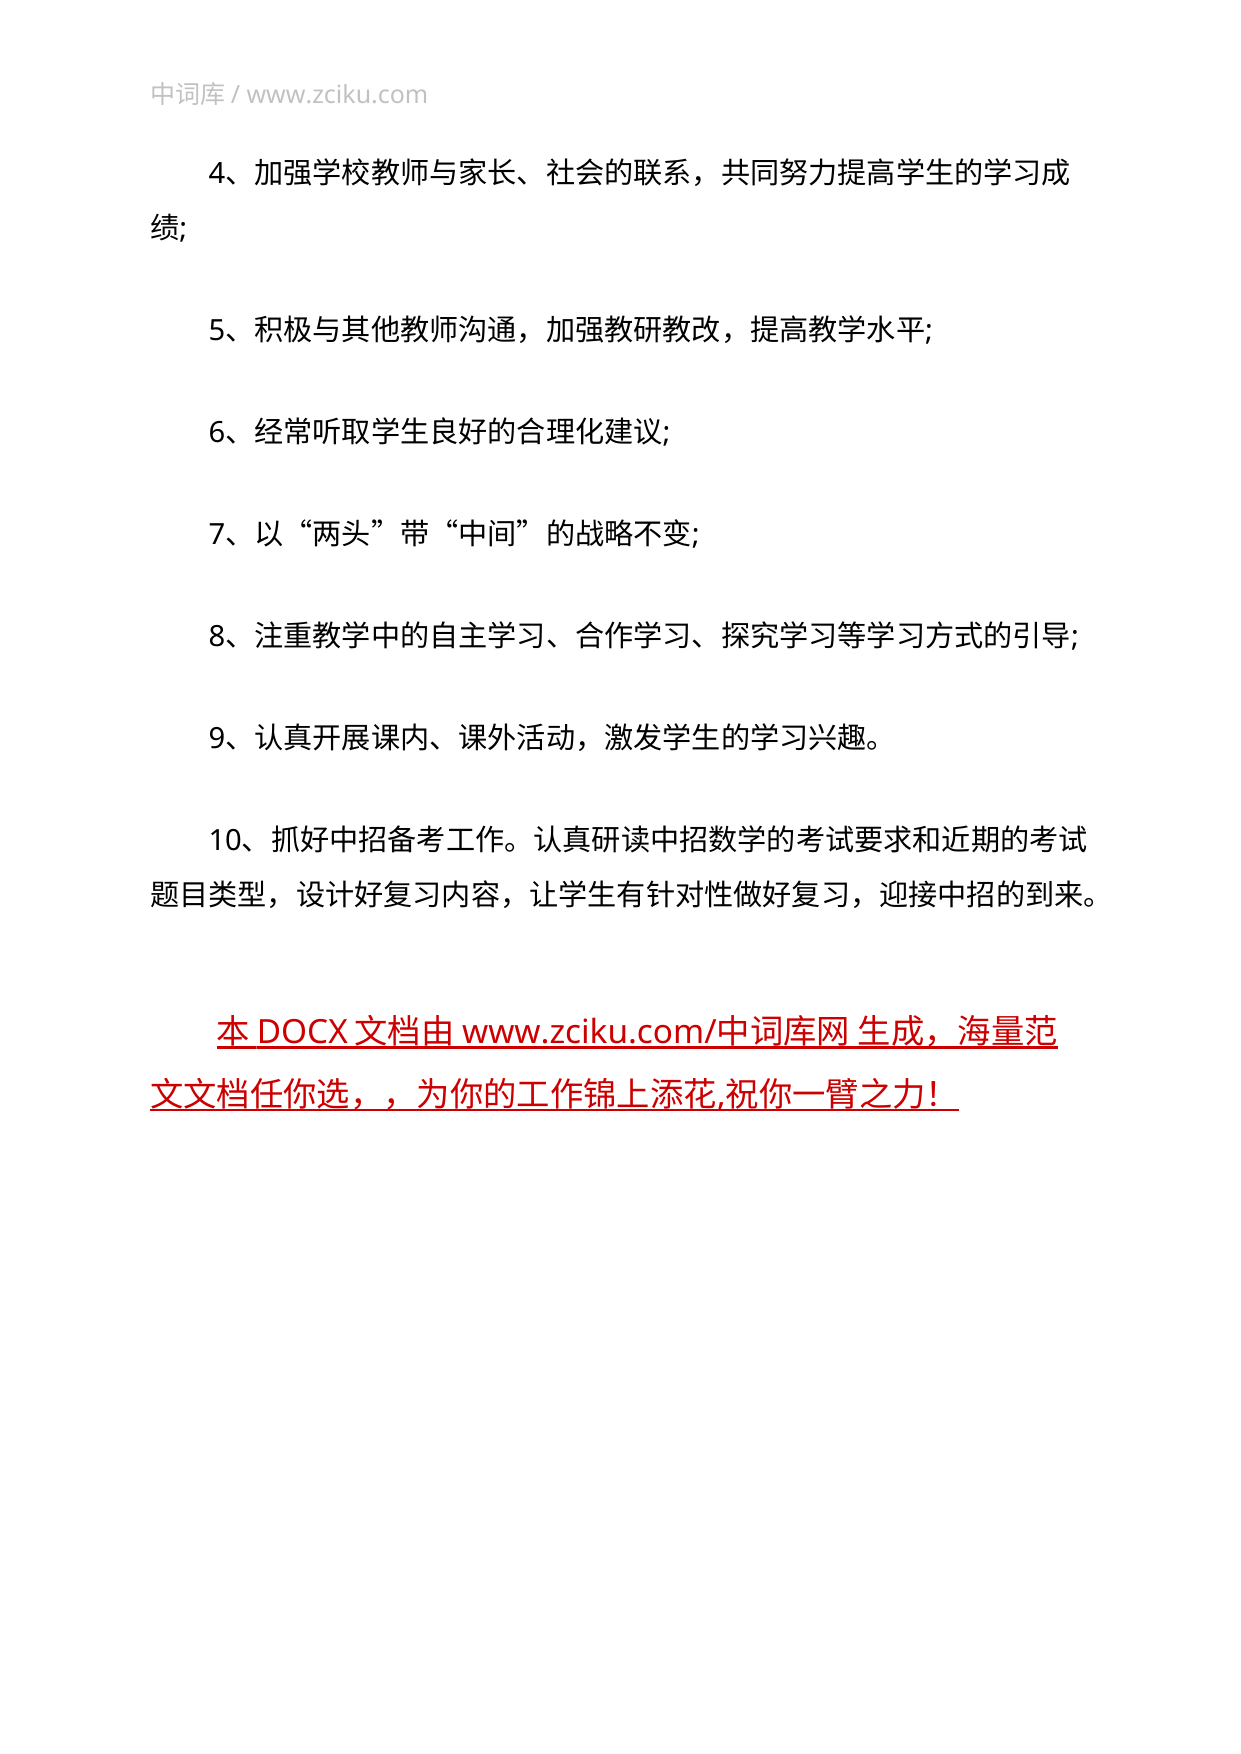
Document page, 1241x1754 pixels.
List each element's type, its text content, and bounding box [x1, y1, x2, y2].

text 10、抓好中招备考工作。认真研读中招数学的考试要求和近期的考试题目类型，设计好复习内容，让学生有针对性做好复习，迎接中招的到来。 [150, 817, 1090, 914]
text 本DOCX文档由 www.zciku.com/中词库网 生成，海量范文文档任你选，，为你的工作锦上添花,祝你一臂之力！ [150, 1005, 1090, 1116]
text 6、经常听取学生良好的合理化建议; [150, 409, 1090, 451]
text 5、积极与其他教师沟通，加强教研教改，提高教学水平; [150, 307, 1090, 349]
text 8、注重教学中的自主学习、合作学习、探究学习等学习方式的引导; [150, 613, 1090, 655]
text 9、认真开展课内、课外活动，激发学生的学习兴趣。 [150, 715, 1090, 757]
text 7、以“两头”带“中间”的战略不变; [150, 511, 1090, 553]
text 4、加强学校教师与家长、社会的联系，共同努力提高学生的学习成绩; [150, 150, 1090, 247]
